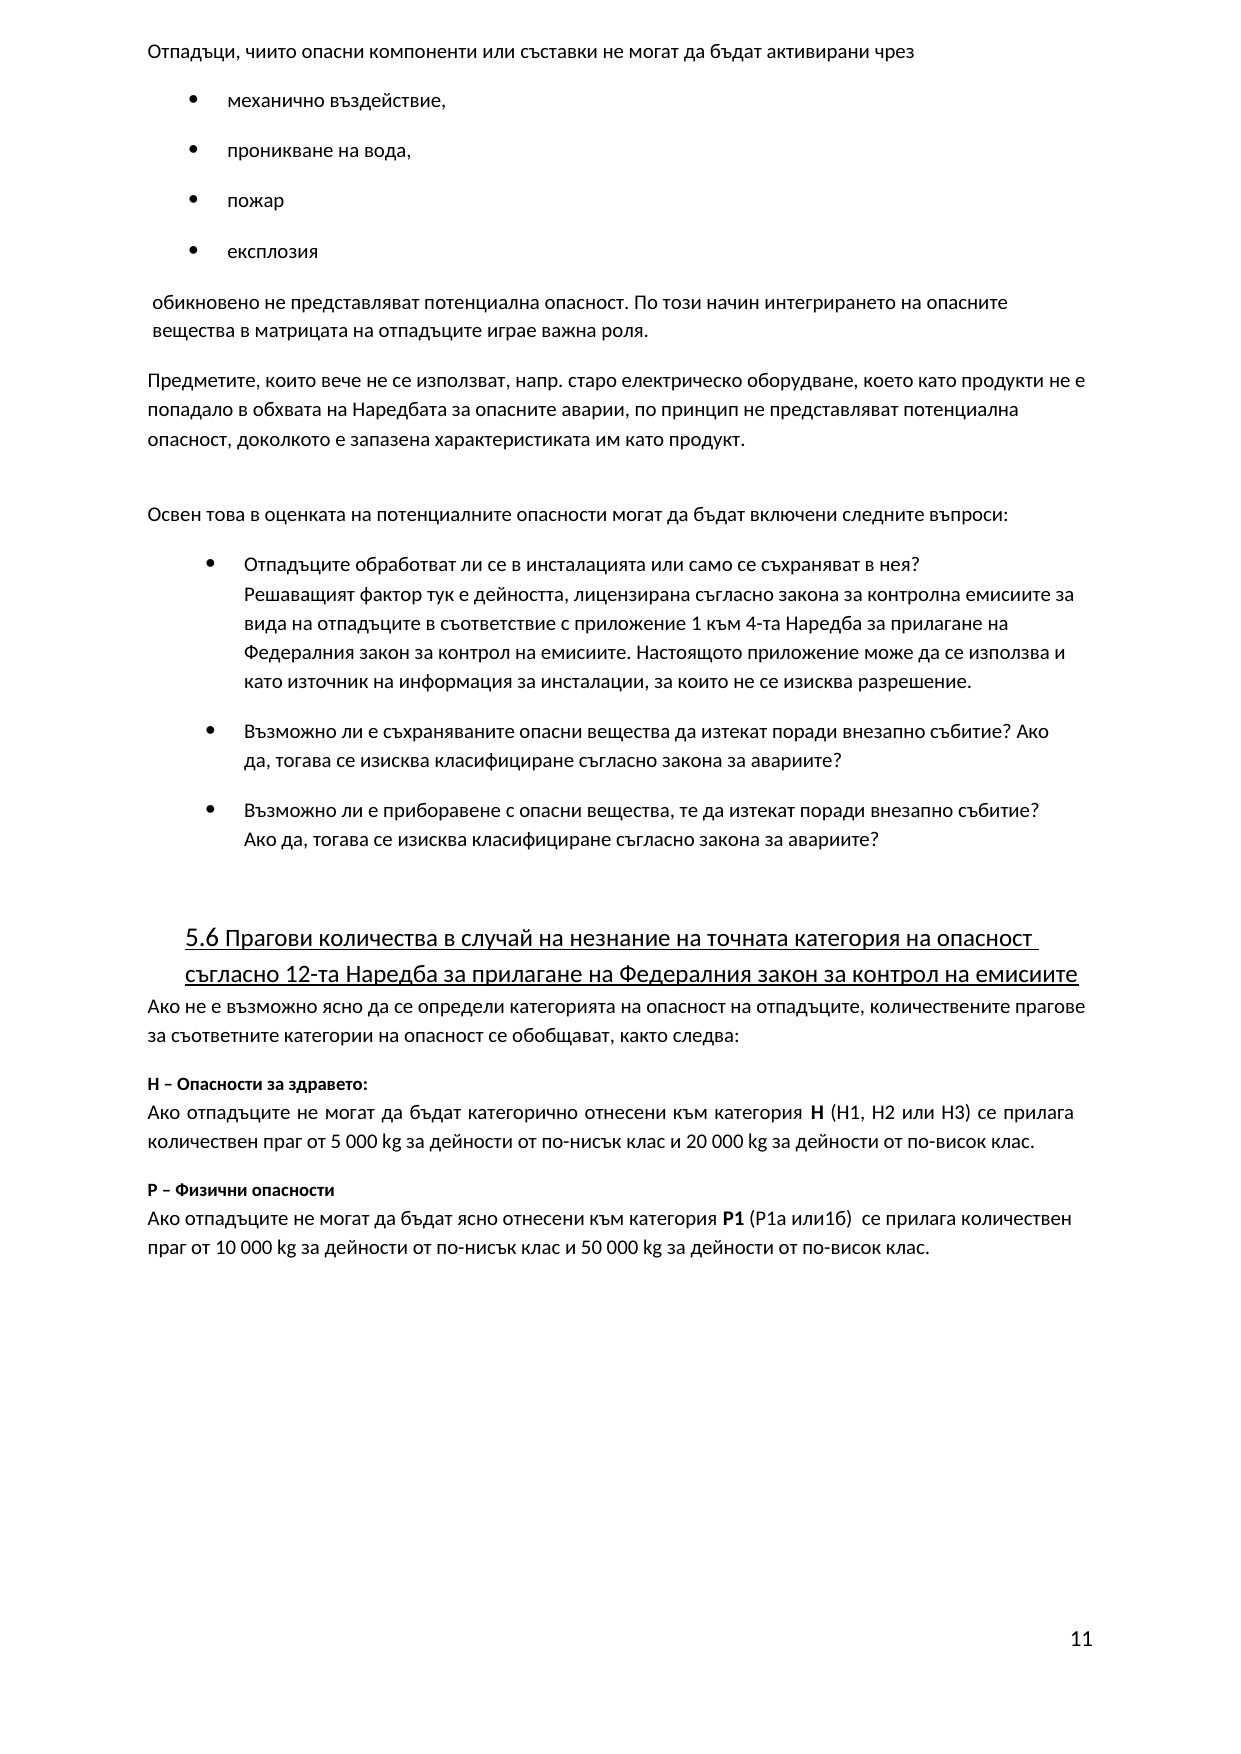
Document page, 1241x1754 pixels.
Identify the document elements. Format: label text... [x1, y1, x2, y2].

text Предметите, които вече не се използват, напр. старо електрическо оборудване, което като продукти не е попадало в обхвата на Наредбата за опасните аварии, по принцип не представляват потенциална опасност, доколкото е запазена характеристиката им като продукт. [147, 367, 1092, 451]
subtitle Прагови количества в случай на незнание на точната категория на опасност съгласно 12-та Наредба за прилагане на Федералния закон за контрол на емисиите [185, 921, 1109, 988]
list пожар [189, 188, 1194, 213]
list Възможно ли е приборавене с опасни вещества, те да изтекат поради внезапно събитие? Ако да, тогава се изисква класифициране съгласно закона за авариите? [206, 797, 1067, 851]
list Възможно ли е съхраняваните опасни вещества да изтекат поради внезапно събитие? Ако да, тогава се изисква класифициране съгласно закона за авариите? [206, 718, 1069, 773]
text Ако не е възможно ясно да се определи категорията на опасност на отпадъците, количествените прагове за съответните категории на опасност се обобщават, както следва: [147, 993, 1092, 1048]
list Отпадъците обработват ли се в инсталацията или само се съхраняват в нея? [206, 551, 1194, 576]
list експлозия [189, 238, 1194, 264]
text H – Опасности за здравето: [147, 1072, 1194, 1095]
text обикновено не представляват потенциална опасност. По този начин интегрирането на опасните вещества в матрицата на отпадъците играе важна роля. [152, 289, 1058, 343]
text Ако отпадъците не могат да бъдат ясно отнесени към категория P1 (P1a или1б) се прилага количествен праг от 10 000 kg за дейности от по-нисък клас и 50 000 kg за дейности от по-висок клас. [147, 1205, 1092, 1259]
text Отпадъци, чиито опасни компоненти или съставки не могат да бъдат активирани чрез [147, 38, 1194, 63]
text Решаващият фактор тук е дейността, лицензирана съгласно закона за контролна емисиите за вида на отпадъците в съответствие с приложение 1 към 4-та Наредба за прилагане на Федералния закон за контрол на емисиите. Настоящото приложение може да се използва и като източник на информация за инсталации, за които не се изисква разрешение. [244, 581, 1081, 694]
text P – Физични опасности [147, 1178, 1194, 1201]
list проникване на вода, [189, 137, 1194, 163]
text Освен това в оценката на потенциалните опасности могат да бъдат включени следните въпроси: [147, 501, 1091, 527]
list механично въздействие, [189, 87, 1194, 112]
text Ако отпадъците не могат да бъдат категорично отнесени към категория H (H1, H2 или H3) се прилага количествен праг от 5 000 kg за дейности от по-нисък клас и 20 000 kg за дейности от по-висок клас. [147, 1099, 1074, 1153]
